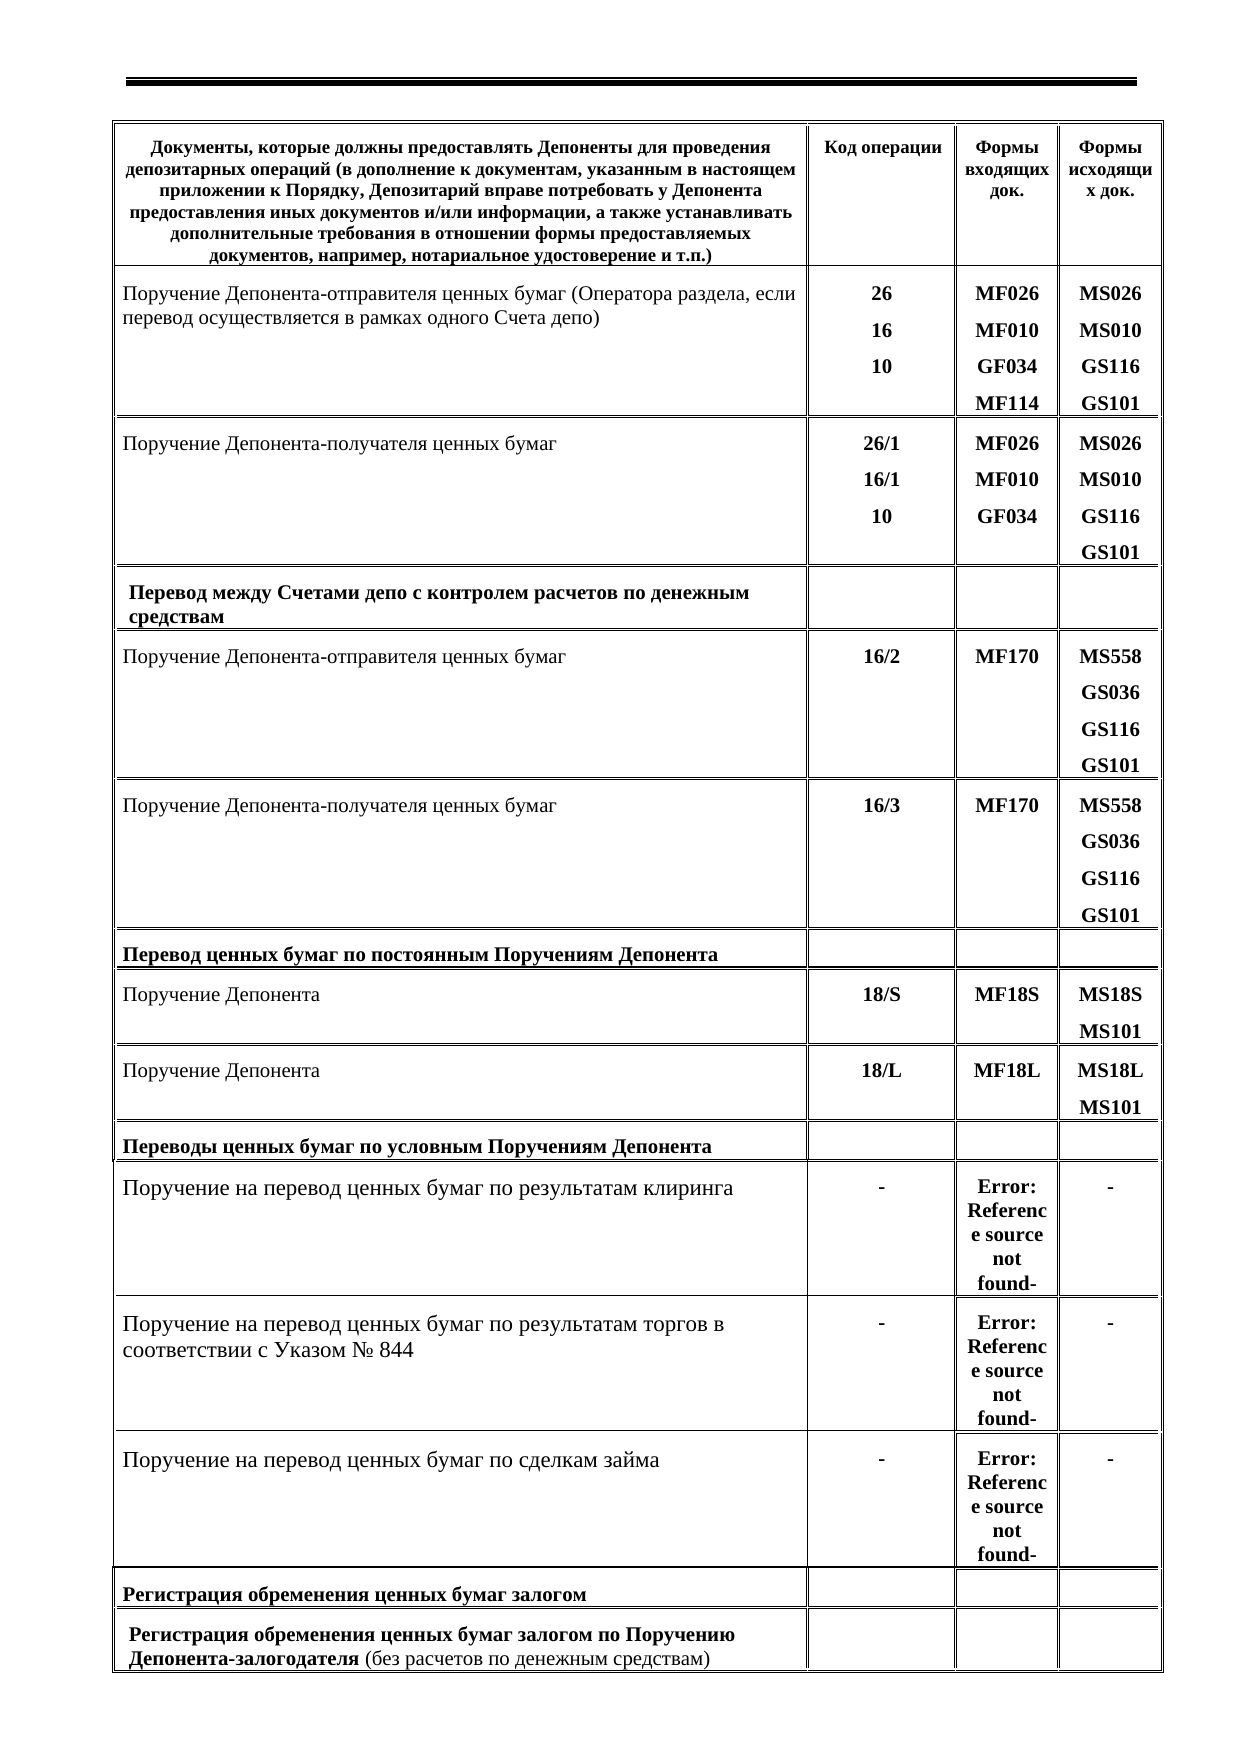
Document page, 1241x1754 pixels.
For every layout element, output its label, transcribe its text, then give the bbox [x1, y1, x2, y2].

table_cell MF170 [957, 780, 1057, 927]
table_cell [1060, 927, 1161, 966]
table_cell [1060, 1566, 1161, 1606]
table_header Формы входящих док. [955, 121, 1059, 265]
table_cell Регистрация обременения ценных бумаг залогом по Поручению Депонента-залогодателя (без расчетов по денежным средствам) [114, 1606, 808, 1670]
table_header Формы исходящих док. [1059, 124, 1161, 265]
table_cell [809, 930, 954, 966]
table_cell [957, 930, 1057, 966]
table_cell МS026 МS010 GS116 GS101 [1060, 266, 1161, 415]
table_header Документы, которые должны предоставлять Депоненты для проведения депозитарных операций (в дополнение к документам, указанным в настоящем приложении к Порядку, Депозитарий вправе потребовать у Депонента предоставления иных документов и/или информации, а также устанавливать дополнительные требования в отношении формы предоставляемых документов, например, нотариальное удостоверение и т.п.) [114, 121, 808, 265]
table_cell 16/3 [809, 780, 954, 927]
table_cell 18/L [809, 1046, 954, 1119]
table_cell [957, 1122, 1057, 1158]
table_cell Поручение Депонента [115, 966, 806, 1043]
table_header Код операции [808, 124, 955, 265]
table_cell - [808, 1162, 954, 1294]
table_cell Поручение на перевод ценных бумаг по результатам торгов в соответствии с Указом № 844 [114, 1295, 807, 1430]
table_cell Поручение Депонента-отправителя ценных бумаг [114, 628, 808, 777]
table_cell [809, 567, 954, 628]
table_cell [957, 1570, 1057, 1606]
table_cell MS18L MS101 [1060, 1043, 1161, 1119]
table_cell 16/2 [809, 631, 954, 777]
table_cell [808, 1609, 955, 1670]
table_cell Поручение Депонента-отправителя ценных бумаг (Оператора раздела, если перевод осуществляется в рамках одного Счета депо) [115, 266, 806, 415]
table_cell Поручение Депонента-получателя ценных бумаг [115, 415, 806, 564]
table_cell 26 16 10 [809, 266, 954, 415]
table_cell MF026 MF010 GF034 [957, 418, 1057, 564]
table_cell Поручение на перевод ценных бумаг по сделкам займа [114, 1430, 807, 1566]
table_cell MF18L [957, 1046, 1057, 1119]
table_cell [1059, 1606, 1162, 1670]
table_cell [809, 1568, 954, 1606]
table_cell MF18S [957, 970, 1057, 1043]
table_cell - [1060, 1159, 1161, 1294]
table_cell [809, 1122, 954, 1158]
table_cell [955, 1606, 1059, 1670]
table_cell [957, 567, 1057, 628]
table_cell 26/1 16/1 10 [809, 418, 954, 564]
table_cell Поручение Депонента-получателя ценных бумаг [114, 777, 808, 927]
table_cell Перевод между Счетами депо с контролем расчетов по денежным средствам [114, 564, 808, 628]
table_cell МS026 МS010 GS116 GS101 [1060, 415, 1161, 564]
table_cell MS18S MS101 [1060, 966, 1161, 1043]
table_cell Переводы ценных бумаг по условным Поручениям Депонента [114, 1119, 808, 1158]
table_cell Поручение Депонента [115, 1043, 806, 1119]
table_cell [1059, 564, 1162, 628]
table_cell Перевод ценных бумаг по постоянным Поручениям Депонента [115, 927, 806, 966]
table_cell - [1059, 1430, 1162, 1566]
table_cell 18/S [809, 970, 954, 1043]
table_cell MF170 [957, 631, 1057, 777]
table_cell MS558 GS036 GS116 GS101 [1059, 777, 1162, 927]
table_cell MF026 MF010 GF034 MF114 [957, 266, 1057, 415]
table_cell - [808, 1296, 954, 1430]
table_cell Поручение на перевод ценных бумаг по результатам клиринга [114, 1159, 807, 1294]
table_cell Регистрация обременения ценных бумаг залогом [115, 1568, 806, 1606]
table_cell - [808, 1431, 954, 1566]
table_cell MS558 GS036 GS116 GS101 [1059, 628, 1162, 777]
table_cell [1059, 1119, 1162, 1158]
table_cell - [1060, 1295, 1161, 1430]
